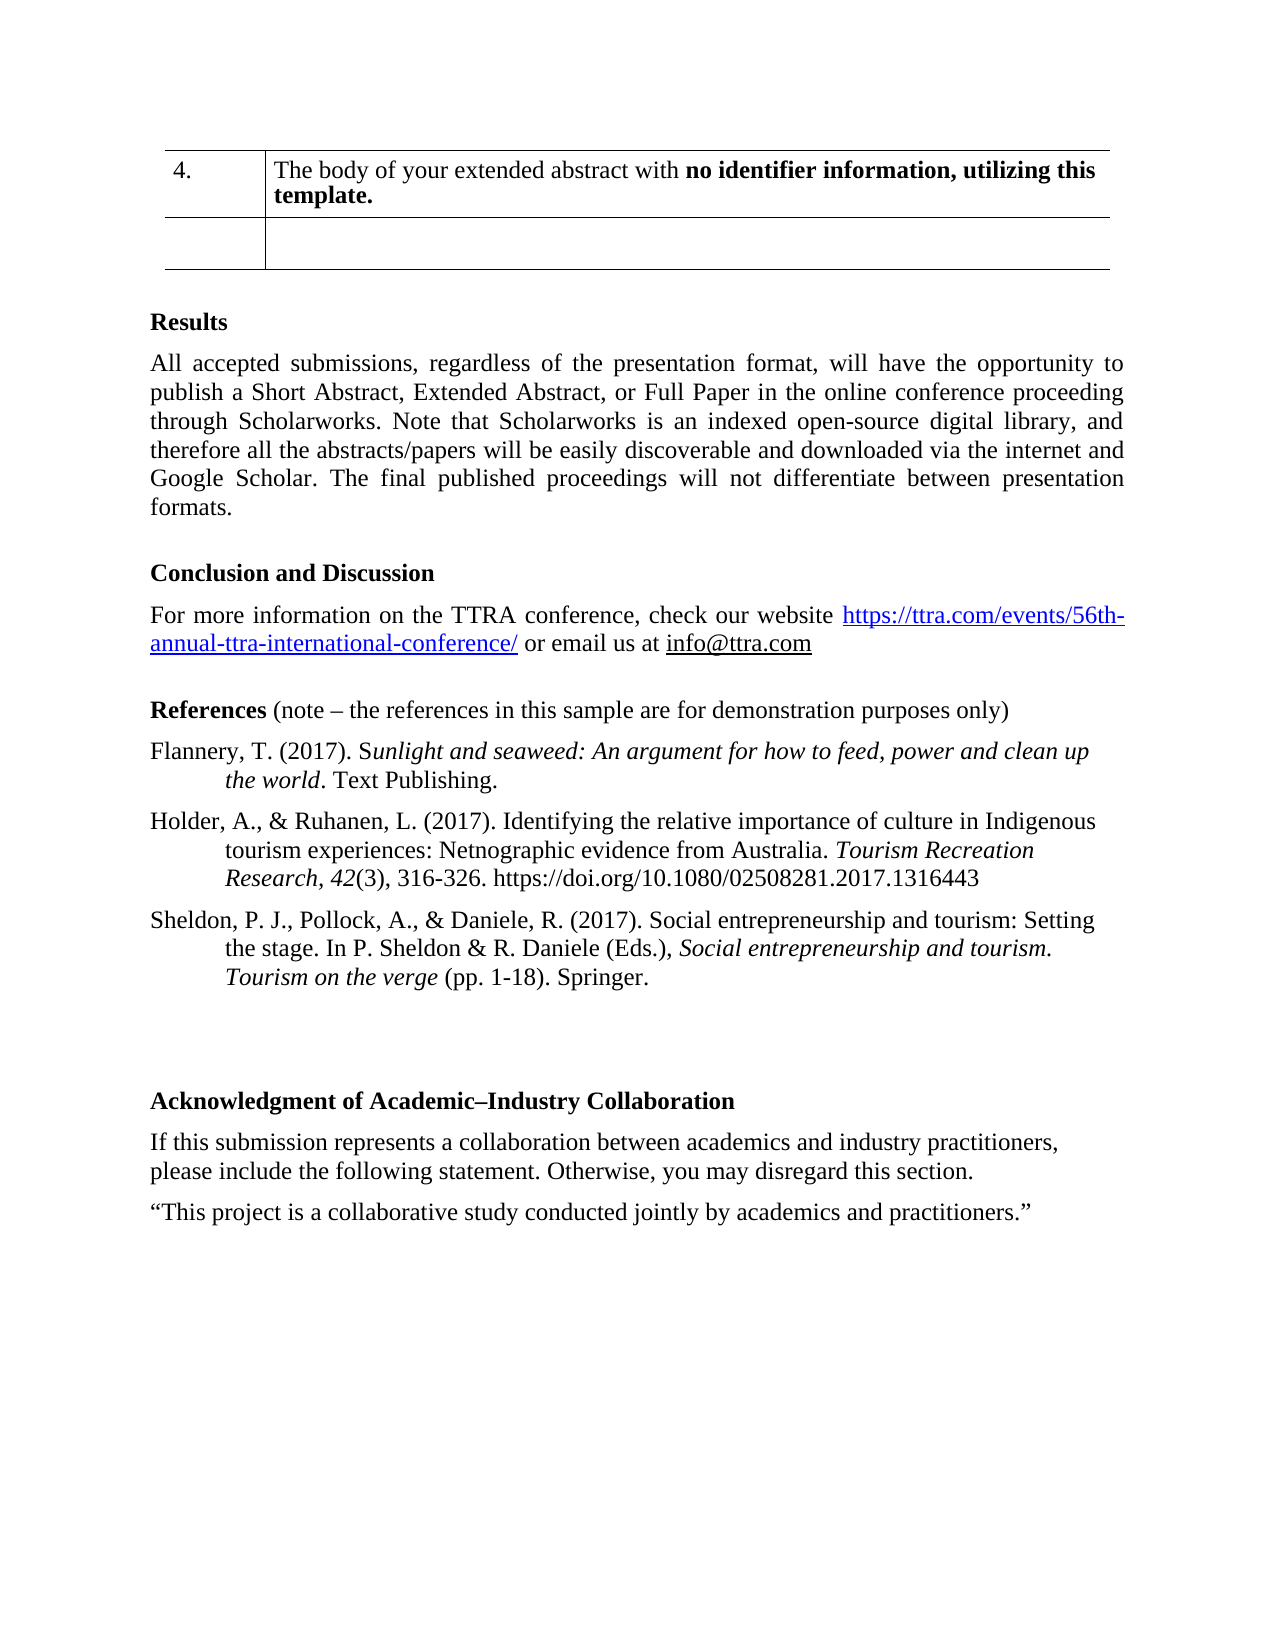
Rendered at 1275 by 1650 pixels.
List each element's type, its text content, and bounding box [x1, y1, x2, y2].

subtitle References (note – the references in this sample are for demonstration purposes only) [150, 695, 1125, 723]
table_cell The body of your extended abstract with no identifier information, utilizing this template. [266, 151, 1110, 217]
subtitle Results [150, 307, 1125, 336]
text All accepted submissions, regardless of the presentation format, will have the opportunity to publish a Short Abstract, Extended Abstract, or Full Paper in the online conference proceeding through Scholarworks. Note that Scholarworks is an indexed open-source digital library, and therefore all the abstracts/papers will be easily discoverable and downloaded via the internet and Google Scholar. The final published proceedings will not differentiate between presentation formats. [150, 348, 1125, 521]
text If this submission represents a collaboration between academics and industry practitioners, please include the following statement. Otherwise, you may disregard this section. [150, 1127, 1125, 1185]
text Holder, A., & Ruhanen, L. (2017). Identifying the relative importance of culture in Indigenous tourism experiences: Netnographic evidence from Australia. Tourism Recreation Research, 42(3), 316-326. https://doi.org/10.1080/02508281.2017.1316443 [150, 806, 1125, 892]
table_cell [165, 218, 265, 269]
text Acknowledgment of Academic–Industry Collaboration [150, 1086, 1125, 1115]
text Flannery, T. (2017). Sunlight and seaweed: An argument for how to feed, power and clean up the world. Text Publishing. [150, 736, 1125, 793]
text For more information on the TTRA conference, check our website https://ttra.com/events/56th-annual-ttra-international-conference/ or email us at info@ttra.com [150, 600, 1125, 657]
text “This project is a collaborative study conducted jointly by academics and practitioners.” [150, 1197, 1125, 1226]
text Sheldon, P. J., Pollock, A., & Daniele, R. (2017). Social entrepreneurship and tourism: Setting the stage. In P. Sheldon & R. Daniele (Eds.), Social entrepreneurship and tourism. Tourism on the verge (pp. 1-18). Springer. [150, 905, 1125, 991]
subtitle Conclusion and Discussion [150, 558, 1125, 587]
table_cell 4. [165, 151, 265, 217]
table_cell [266, 218, 1110, 269]
